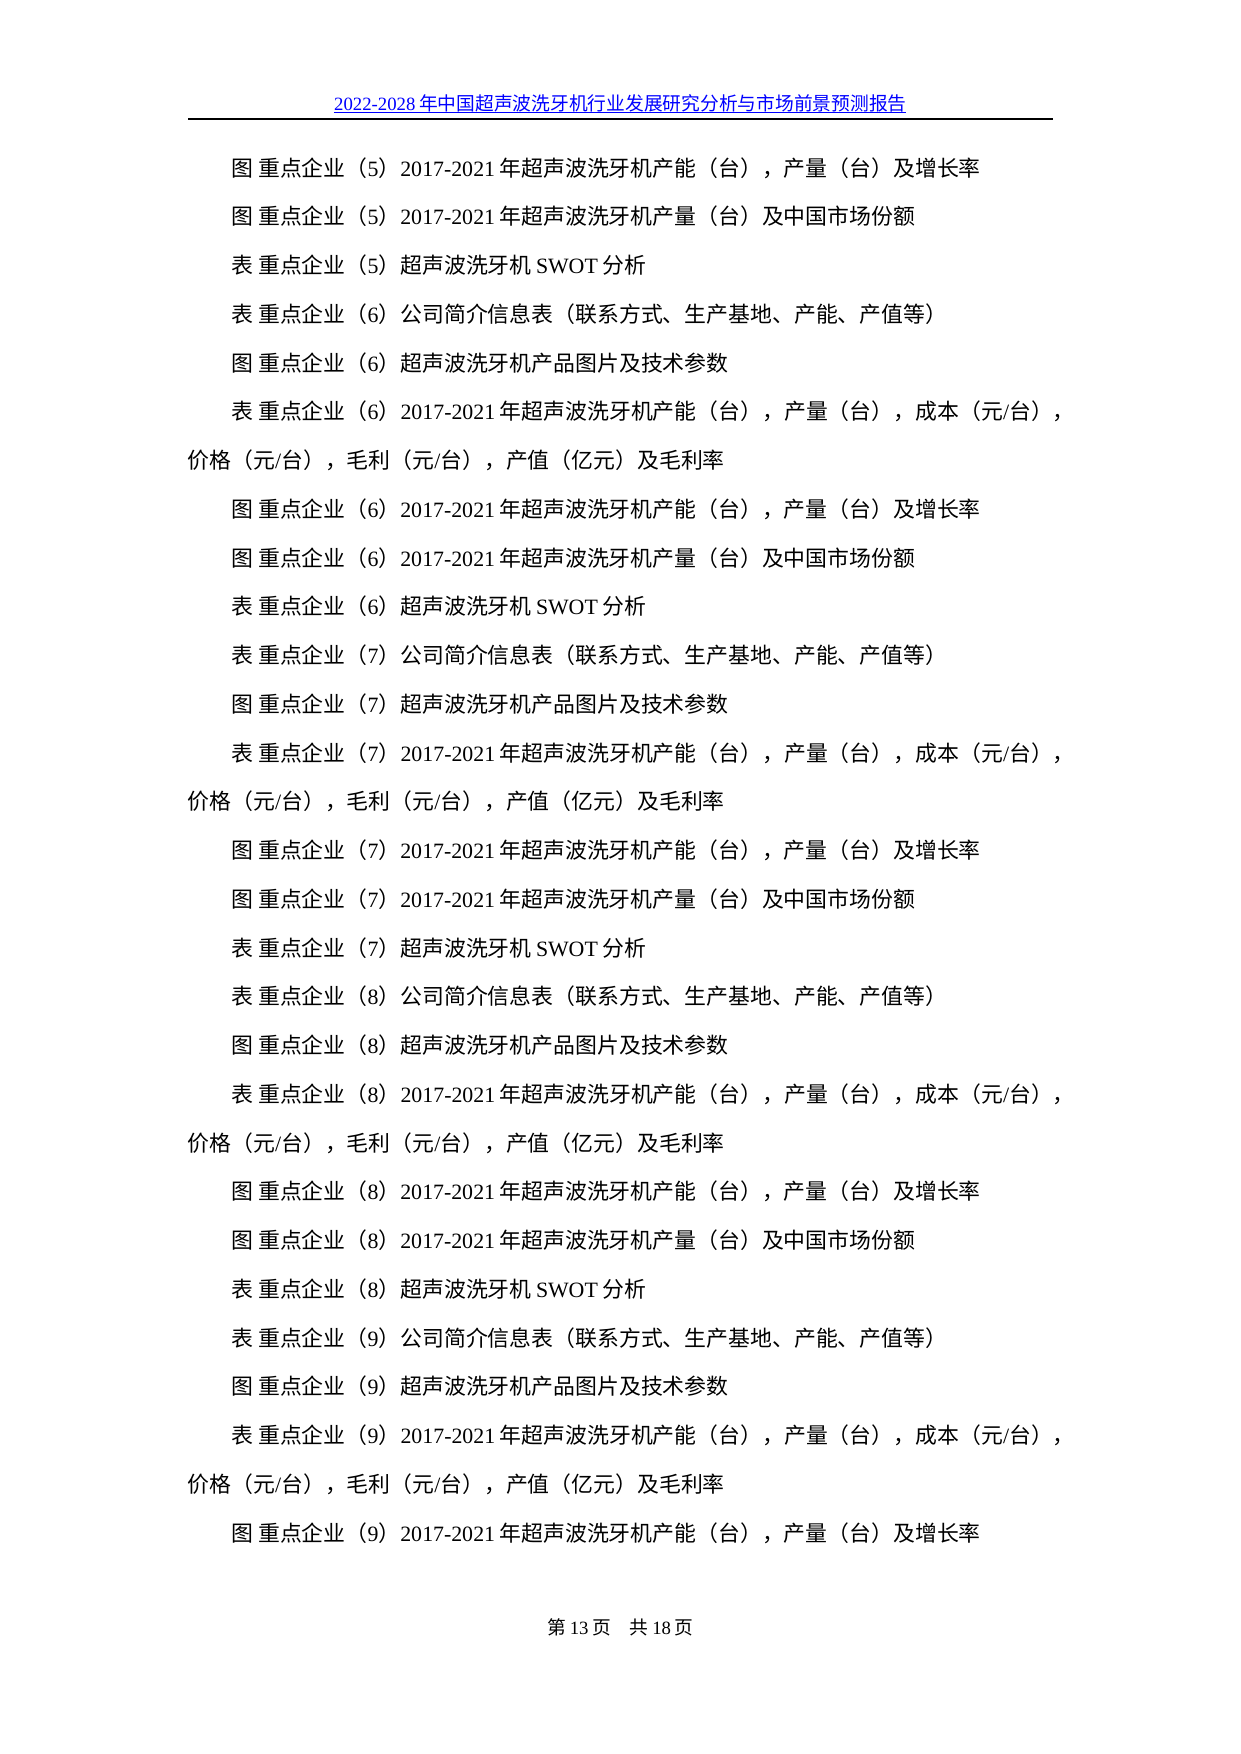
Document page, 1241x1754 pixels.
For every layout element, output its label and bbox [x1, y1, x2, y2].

text [187, 150, 1053, 1548]
